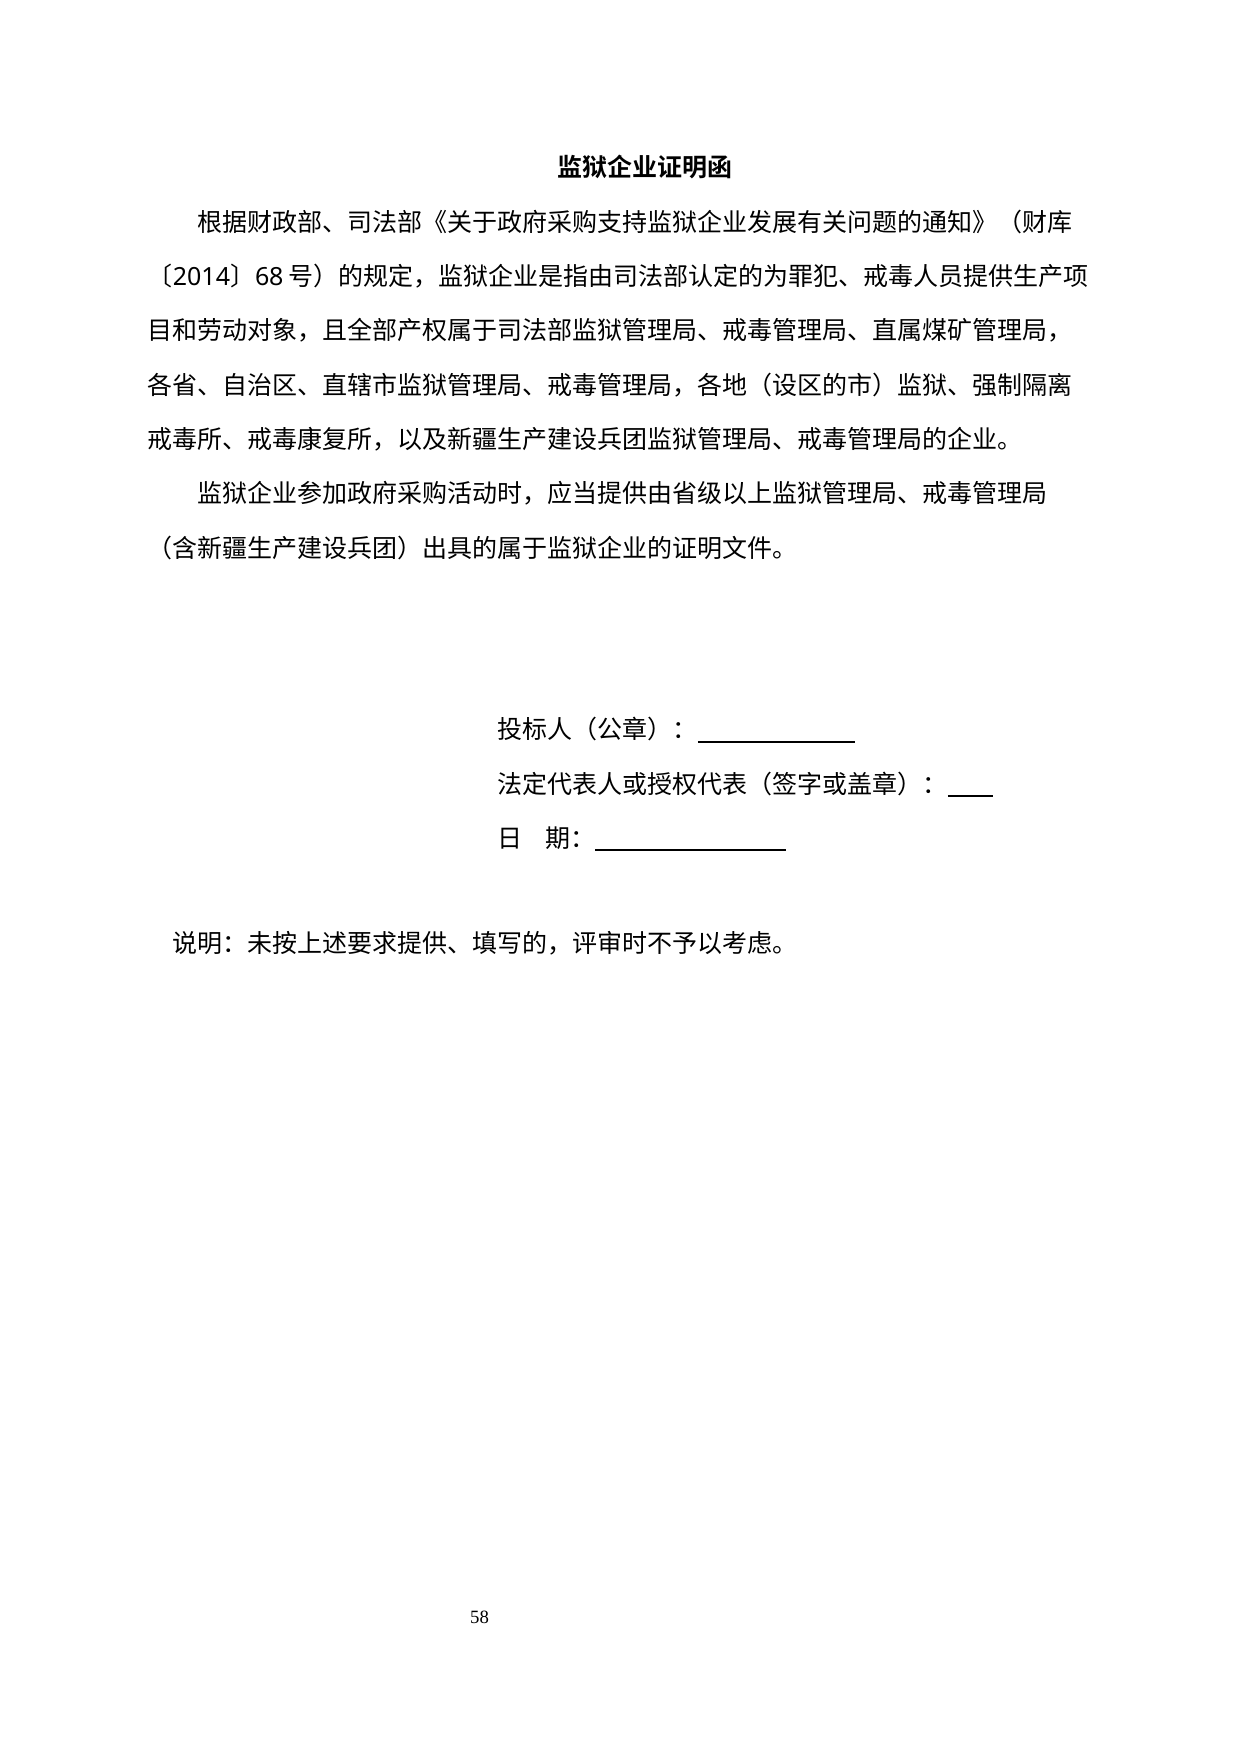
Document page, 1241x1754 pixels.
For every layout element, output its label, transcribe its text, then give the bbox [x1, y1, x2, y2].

text 监狱企业证明函 [148, 148, 1093, 184]
text 监狱企业参加政府采购活动时，应当提供由省级以上监狱管理局、戒毒管理局（含新疆生产建设兵团）出具的属于监狱企业的证明文件。 [148, 474, 1093, 564]
text 说明：未按上述要求提供、填写的，评审时不予以考虑。 [148, 924, 1093, 960]
text 法定代表人或授权代表（签字或盖章）： [148, 764, 1093, 800]
text 投标人（公章）： [148, 710, 1093, 746]
text 根据财政部、司法部《关于政府采购支持监狱企业发展有关问题的通知》（财库〔2014〕68号）的规定，监狱企业是指由司法部认定的为罪犯、戒毒人员提供生产项目和劳动对象，且全部产权属于司法部监狱管理局、戒毒管理局、直属煤矿管理局，各省、自治区、直辖市监狱管理局、戒毒管理局，各地（设区的市）监狱、强制隔离戒毒所、戒毒康复所，以及新疆生产建设兵团监狱管理局、戒毒管理局的企业。 [148, 202, 1093, 456]
text 日 期： [148, 818, 1093, 855]
